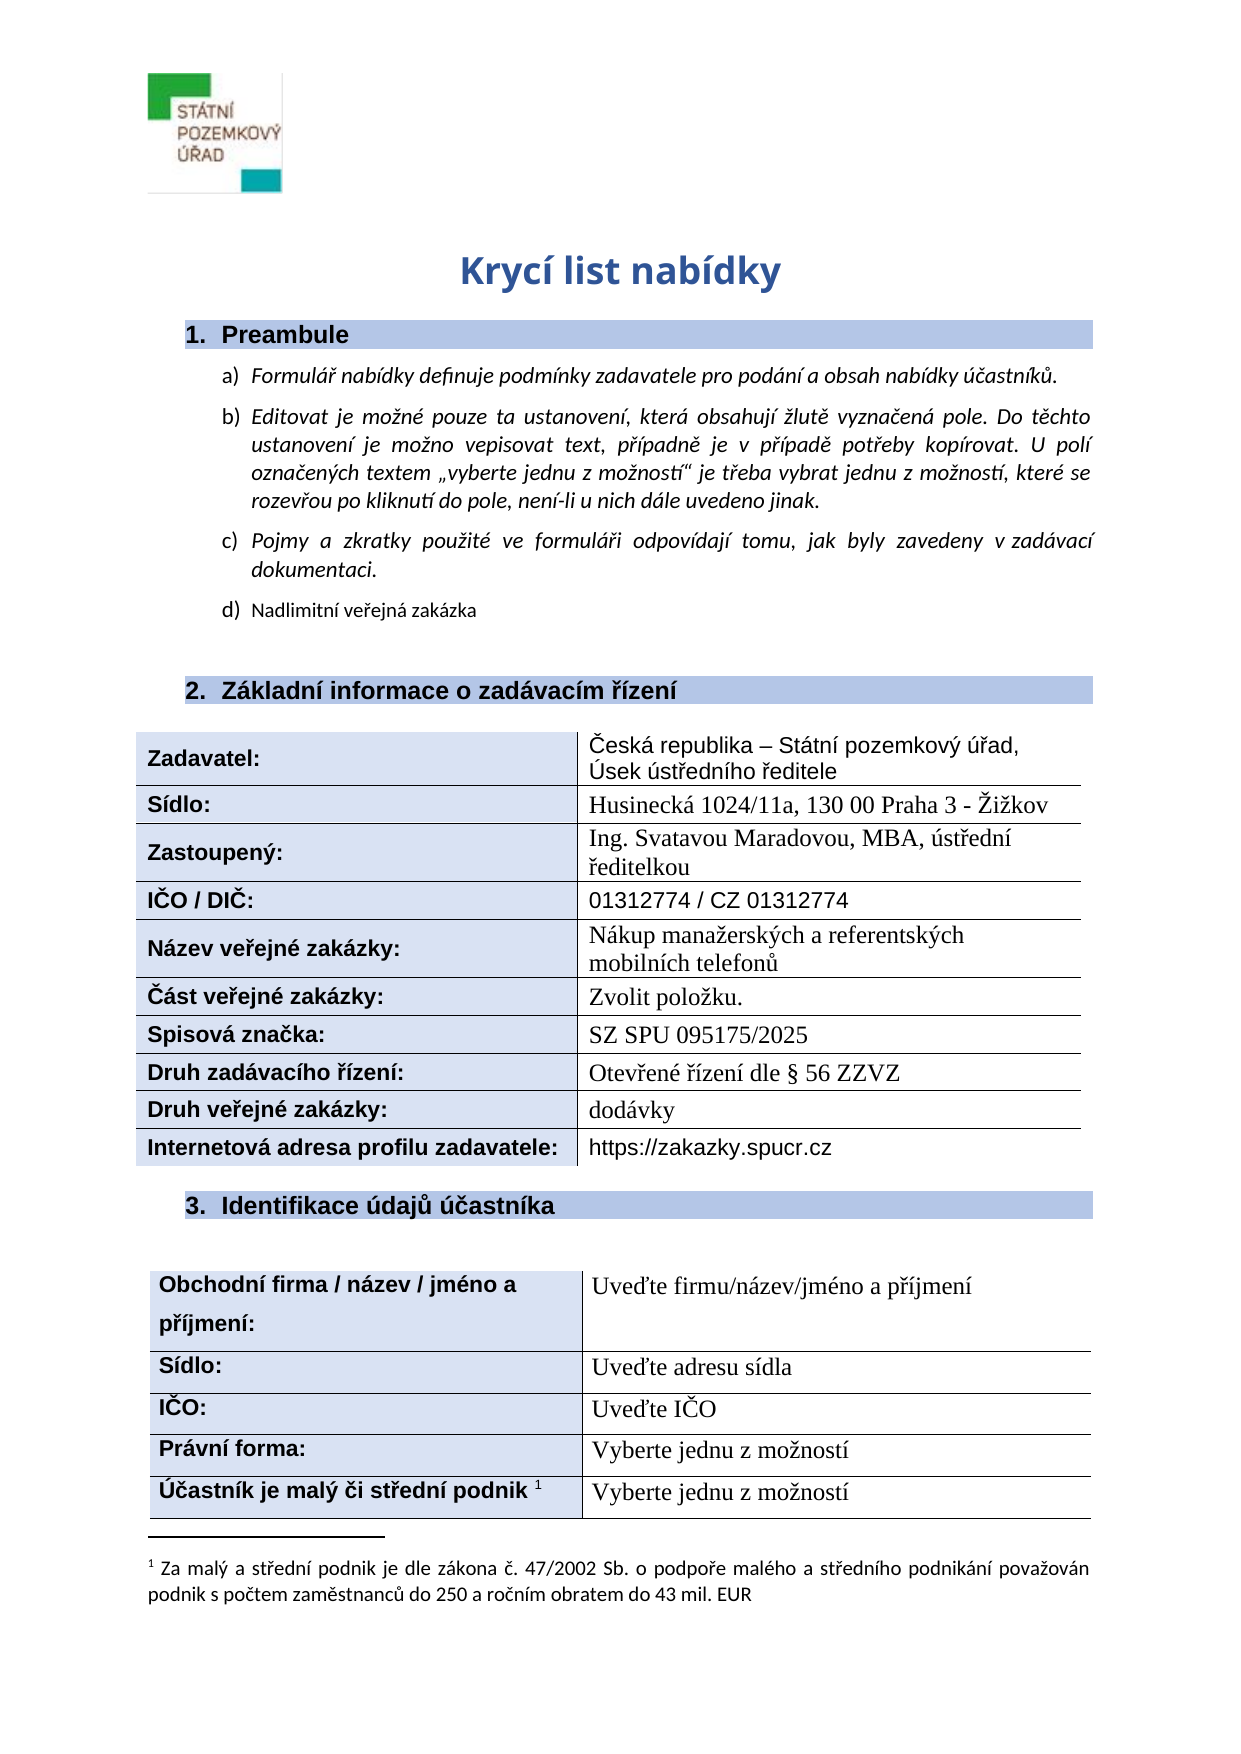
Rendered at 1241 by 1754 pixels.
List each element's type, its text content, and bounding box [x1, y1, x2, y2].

table_cell 01312774 / CZ 01312774 [578, 882, 1081, 919]
list Identifikace údajů účastníka [185, 1191, 1093, 1219]
subtitle Krycí list nabídky [148, 244, 1093, 295]
list Pojmy a zkratky použité ve formuláři odpovídají tomu, jak byly zavedeny v zadávací dokumentaci. [222, 527, 1093, 583]
list Základní informace o zadávacím řízení [185, 676, 1093, 704]
table_cell Právní forma: [150, 1435, 582, 1476]
table_cell IČO / DIČ: [136, 882, 577, 919]
table_cell Sídlo: [136, 786, 577, 822]
table_cell Sídlo: [150, 1352, 582, 1393]
table_cell Druh veřejné zakázky: [136, 1091, 577, 1128]
table_cell Účastník je malý či střední podnik [150, 1477, 582, 1518]
list Formulář nabídky definuje podmínky zadavatele pro podání a obsah nabídky účastníků. [222, 362, 1093, 389]
table_header Česká republika – Státní pozemkový úřad, [578, 732, 1081, 785]
table_header Zadavatel: [136, 732, 577, 785]
table_cell Internetová adresa profilu zadavatele: [136, 1129, 577, 1166]
table_cell Spisová značka: [136, 1016, 577, 1053]
table_header Obchodní firma / název / jméno a příjmení: [150, 1271, 582, 1351]
table_cell Zastoupený: [136, 824, 577, 881]
picture [147, 73, 284, 195]
table_cell Druh řízení: [136, 1054, 577, 1090]
list Editovat je možné pouze ta ustanovení, která obsahují žlutě vyznačená pole. Do těchto ustanovení je možno vepisovat text, případně je v případě potřeby kopírovat. U polí označených textem „vyberte jednu z možností“ je třeba vybrat jednu z možností, které se rozevřou po kliknutí do pole, není-li u nich dále uvedeno jinak. [222, 402, 1093, 514]
list Preambule [185, 320, 1093, 349]
table_cell https://zakazky.spucr.cz [578, 1129, 1081, 1166]
table_cell Název veřejné zakázky: [136, 920, 577, 977]
table_cell Část veřejné zakázky: [136, 978, 577, 1015]
table_cell IČO: [150, 1394, 582, 1434]
